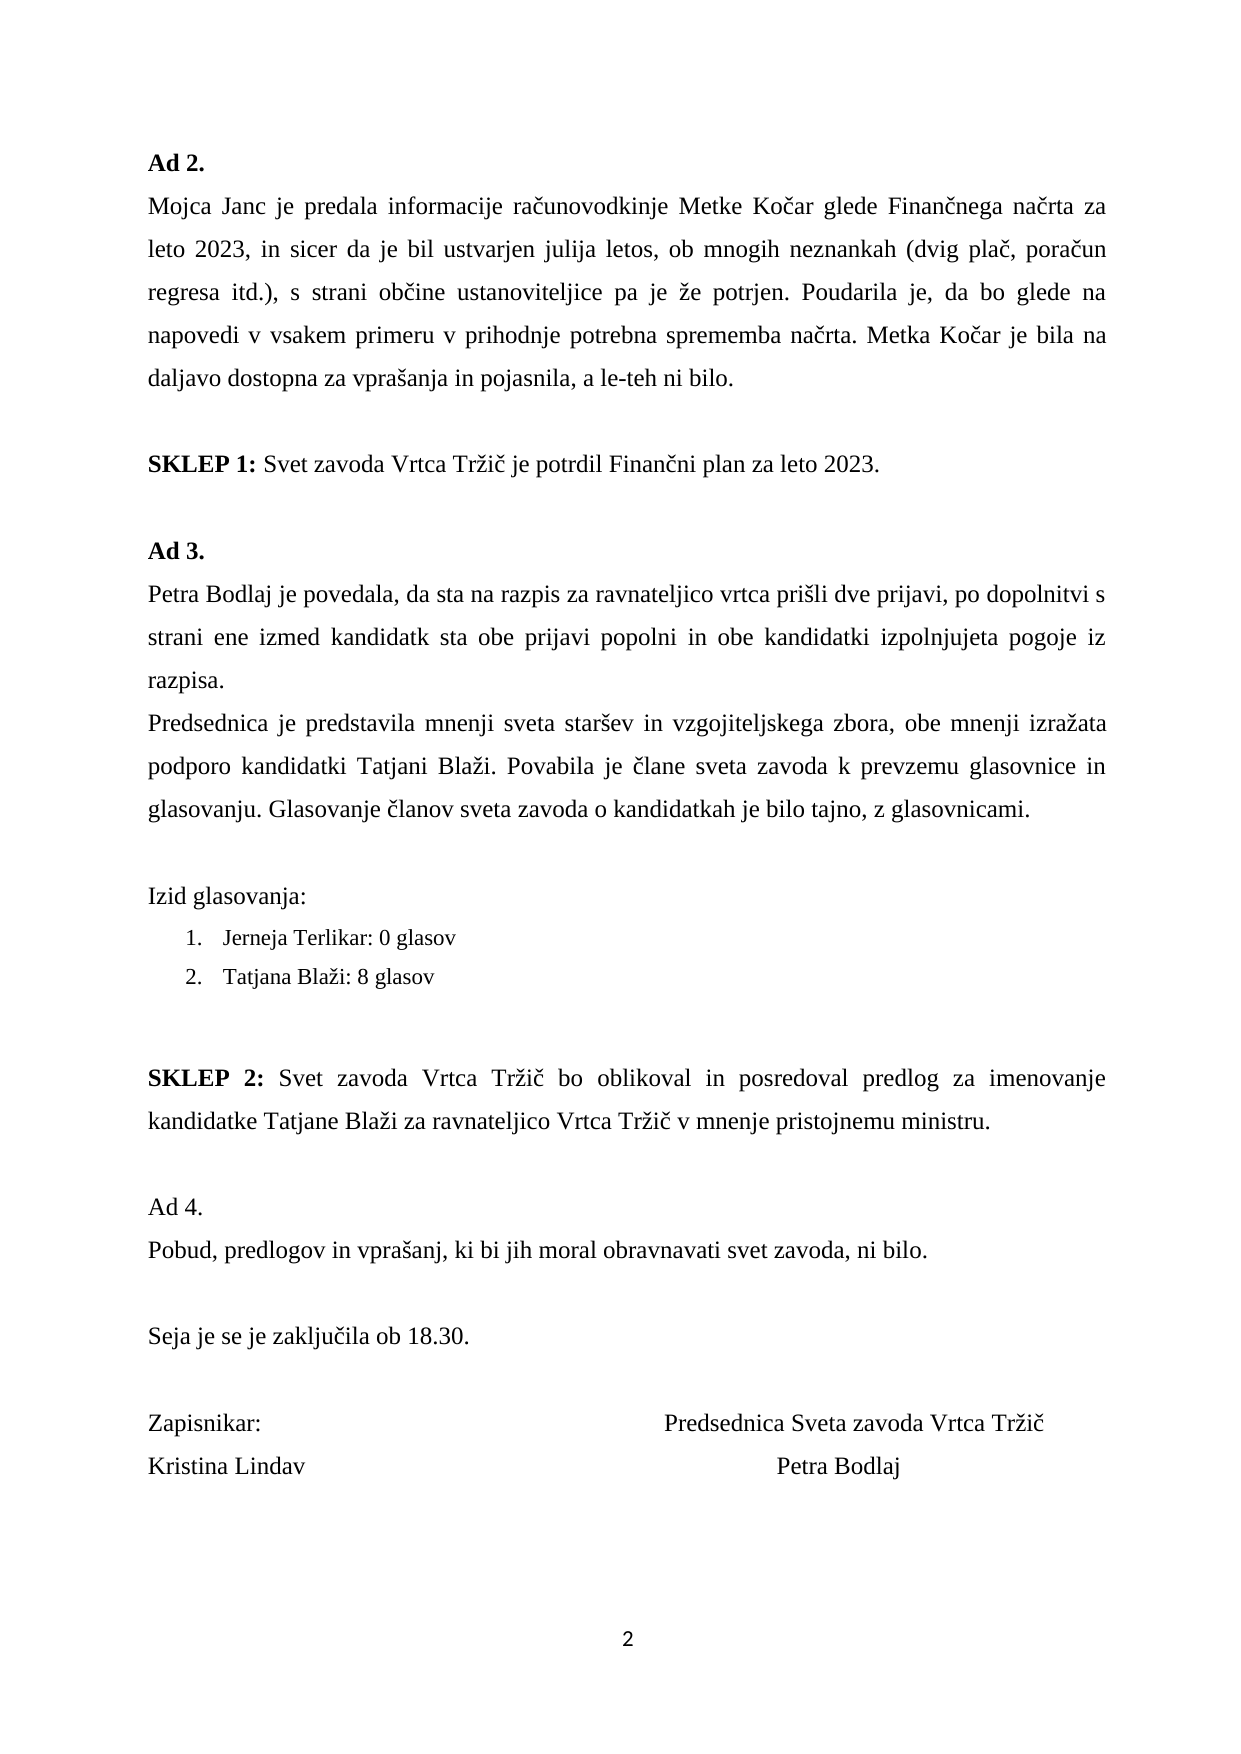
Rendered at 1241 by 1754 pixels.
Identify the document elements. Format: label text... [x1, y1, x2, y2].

list Jerneja Terlikar: 0 glasov [185, 924, 1107, 950]
text Seja je se je zaključila ob 18.30. [148, 1321, 1107, 1350]
text Zapisnikar: Predsednica Sveta zavoda Vrtca Tržič [148, 1408, 1107, 1436]
text SKLEP 1: Svet zavoda Vrtca Tržič je potrdil Finančni plan za leto 2023. [148, 449, 1107, 478]
text SKLEP 2: Svet zavoda Vrtca Tržič bo oblikoval in posredoval predlog za imenovanje kandidatke Tatjane Blaži za ravnateljico Vrtca Tržič v mnenje pristojnemu ministru. [148, 1063, 1107, 1134]
text Ad 2. [148, 148, 1107, 176]
text Mojca Janc je predala informacije računovodkinje Metke Kočar glede Finančnega načrta za leto 2023, in sicer da je bil ustvarjen julija letos, ob mnogih neznankah (dvig plač, poračun regresa itd.), s strani občine ustanoviteljice pa je že potrjen. Poudarila je, da bo glede na napovedi v vsakem primeru v prihodnje potrebna sprememba načrta. Metka Kočar je bila na daljavo dostopna za vprašanja in pojasnila, a le-teh ni bilo. [148, 191, 1107, 392]
text Izid glasovanja: [148, 881, 1107, 909]
text Kristina Lindav Petra Bodlaj [148, 1451, 1107, 1479]
text Petra Bodlaj je povedala, da sta na razpis za ravnateljico vrtca prišli dve prijavi, po dopolnitvi s strani ene izmed kandidatk sta obe prijavi popolni in obe kandidatki izpolnjujeta pogoje iz razpisa. [148, 579, 1107, 694]
text Pobud, predlogov in vprašanj, ki bi jih moral obravnavati svet zavoda, ni bilo. [148, 1235, 1107, 1264]
text Predsednica je predstavila mnenji sveta staršev in vzgojiteljskega zbora, obe mnenji izražata podporo kandidatki Tatjani Blaži. Povabila je člane sveta zavoda k prevzemu glasovnice in glasovanju. Glasovanje članov sveta zavoda o kandidatkah je bilo tajno, z glasovnicami. [148, 708, 1107, 823]
list Tatjana Blaži: 8 glasov [185, 963, 1107, 990]
text Ad 4. [148, 1192, 1107, 1221]
text Ad 3. [148, 536, 1107, 564]
